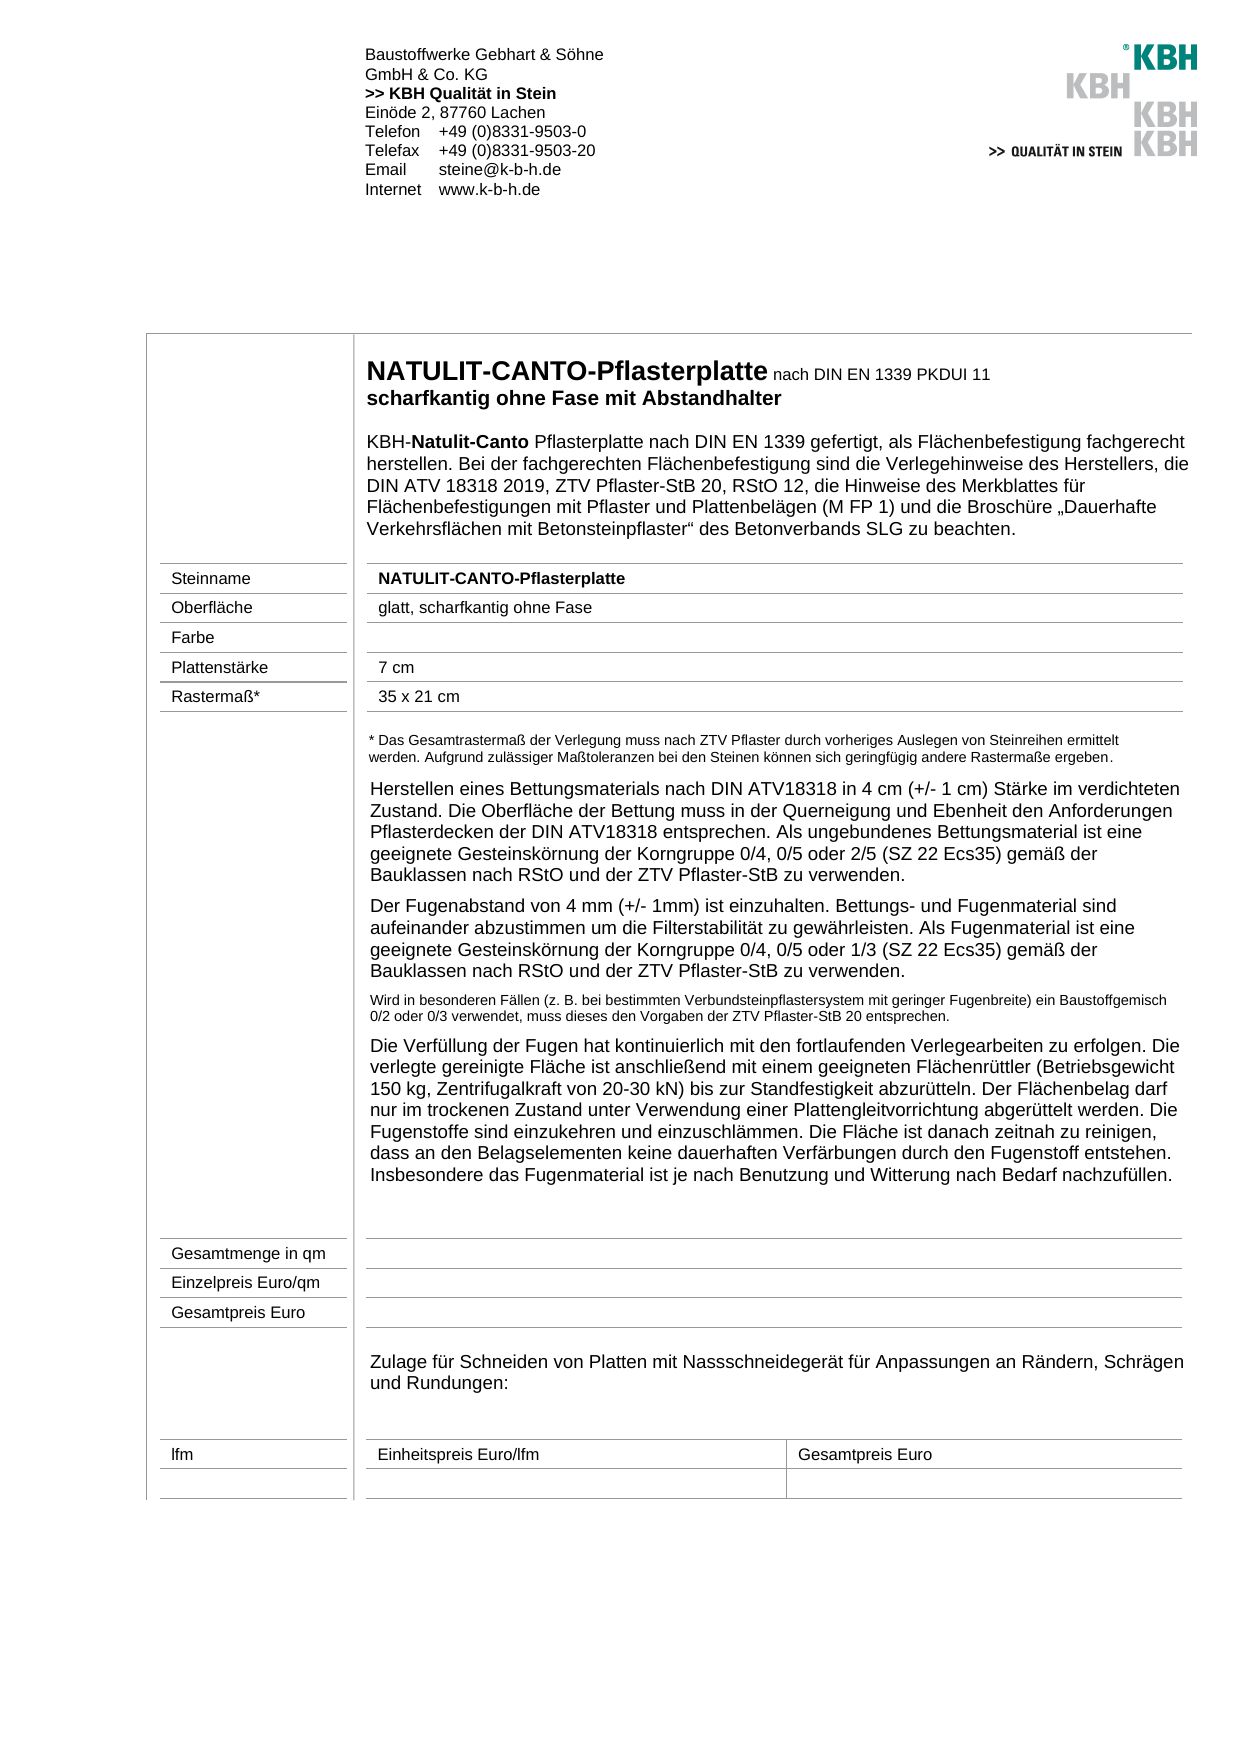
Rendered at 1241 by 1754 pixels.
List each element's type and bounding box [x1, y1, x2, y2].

picture [989, 44, 1197, 157]
